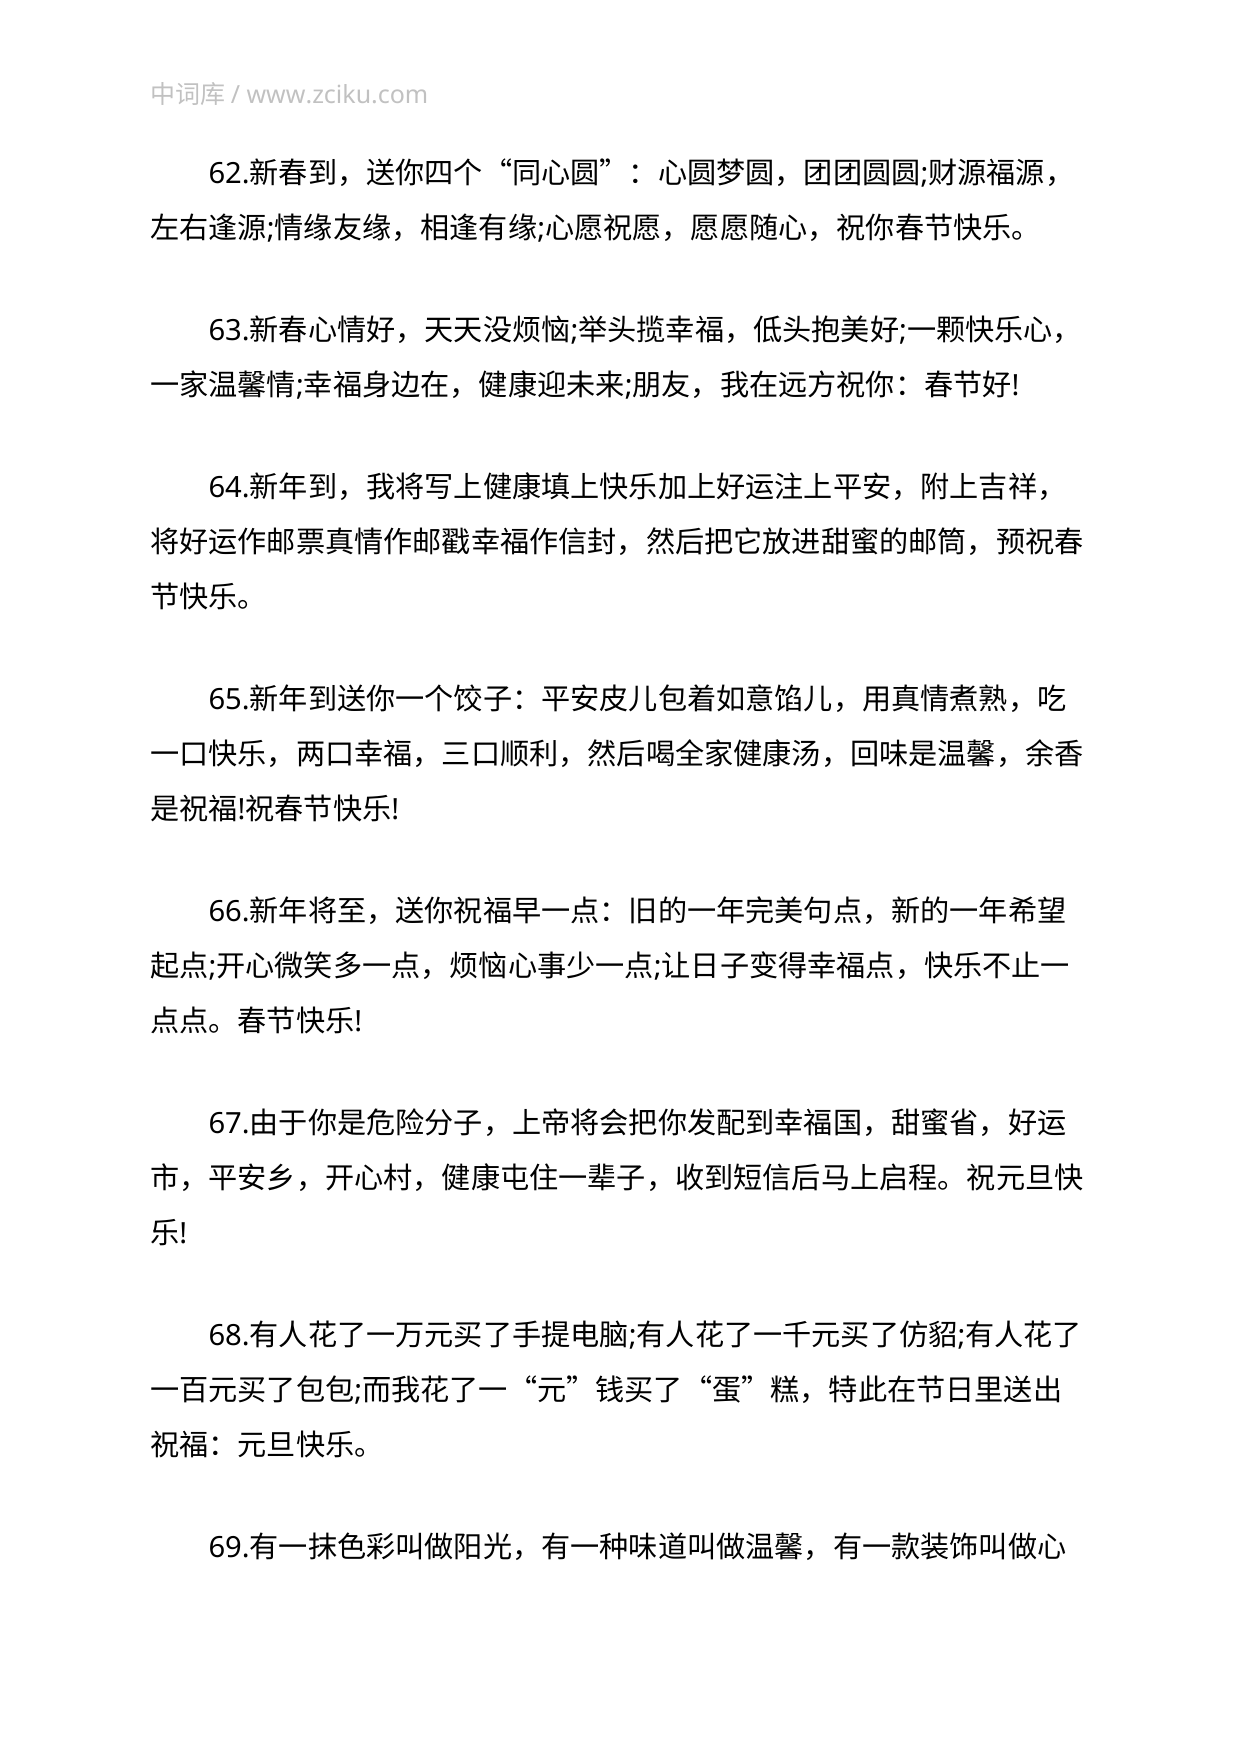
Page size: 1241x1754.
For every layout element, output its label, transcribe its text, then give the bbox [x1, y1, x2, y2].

text 62.新春到，送你四个“同心圆”：心圆梦圆，团团圆圆;财源福源，左右逢源;情缘友缘，相逢有缘;心愿祝愿，愿愿随心，祝你春节快乐。 [150, 150, 1090, 247]
text 63.新春心情好，天天没烦恼;举头揽幸福，低头抱美好;一颗快乐心，一家温馨情;幸福身边在，健康迎未来;朋友，我在远方祝你：春节好! [150, 307, 1090, 404]
text 64.新年到，我将写上健康填上快乐加上好运注上平安，附上吉祥，将好运作邮票真情作邮戳幸福作信封，然后把它放进甜蜜的邮筒，预祝春节快乐。 [150, 464, 1090, 616]
text 65.新年到送你一个饺子：平安皮儿包着如意馅儿，用真情煮熟，吃一口快乐，两口幸福，三口顺利，然后喝全家健康汤，回味是温馨，余香是祝福!祝春节快乐! [150, 676, 1090, 828]
text 67.由于你是危险分子，上帝将会把你发配到幸福国，甜蜜省，好运市，平安乡，开心村，健康屯住一辈子，收到短信后马上启程。祝元旦快乐! [150, 1099, 1090, 1252]
text 68.有人花了一万元买了手提电脑;有人花了一千元买了仿貂;有人花了一百元买了包包;而我花了一“元”钱买了“蛋”糕，特此在节日里送出祝福：元旦快乐。 [150, 1311, 1090, 1464]
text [150, 1523, 1090, 1566]
text 66.新年将至，送你祝福早一点：旧的一年完美句点，新的一年希望起点;开心微笑多一点，烦恼心事少一点;让日子变得幸福点，快乐不止一点点。春节快乐! [150, 887, 1090, 1040]
